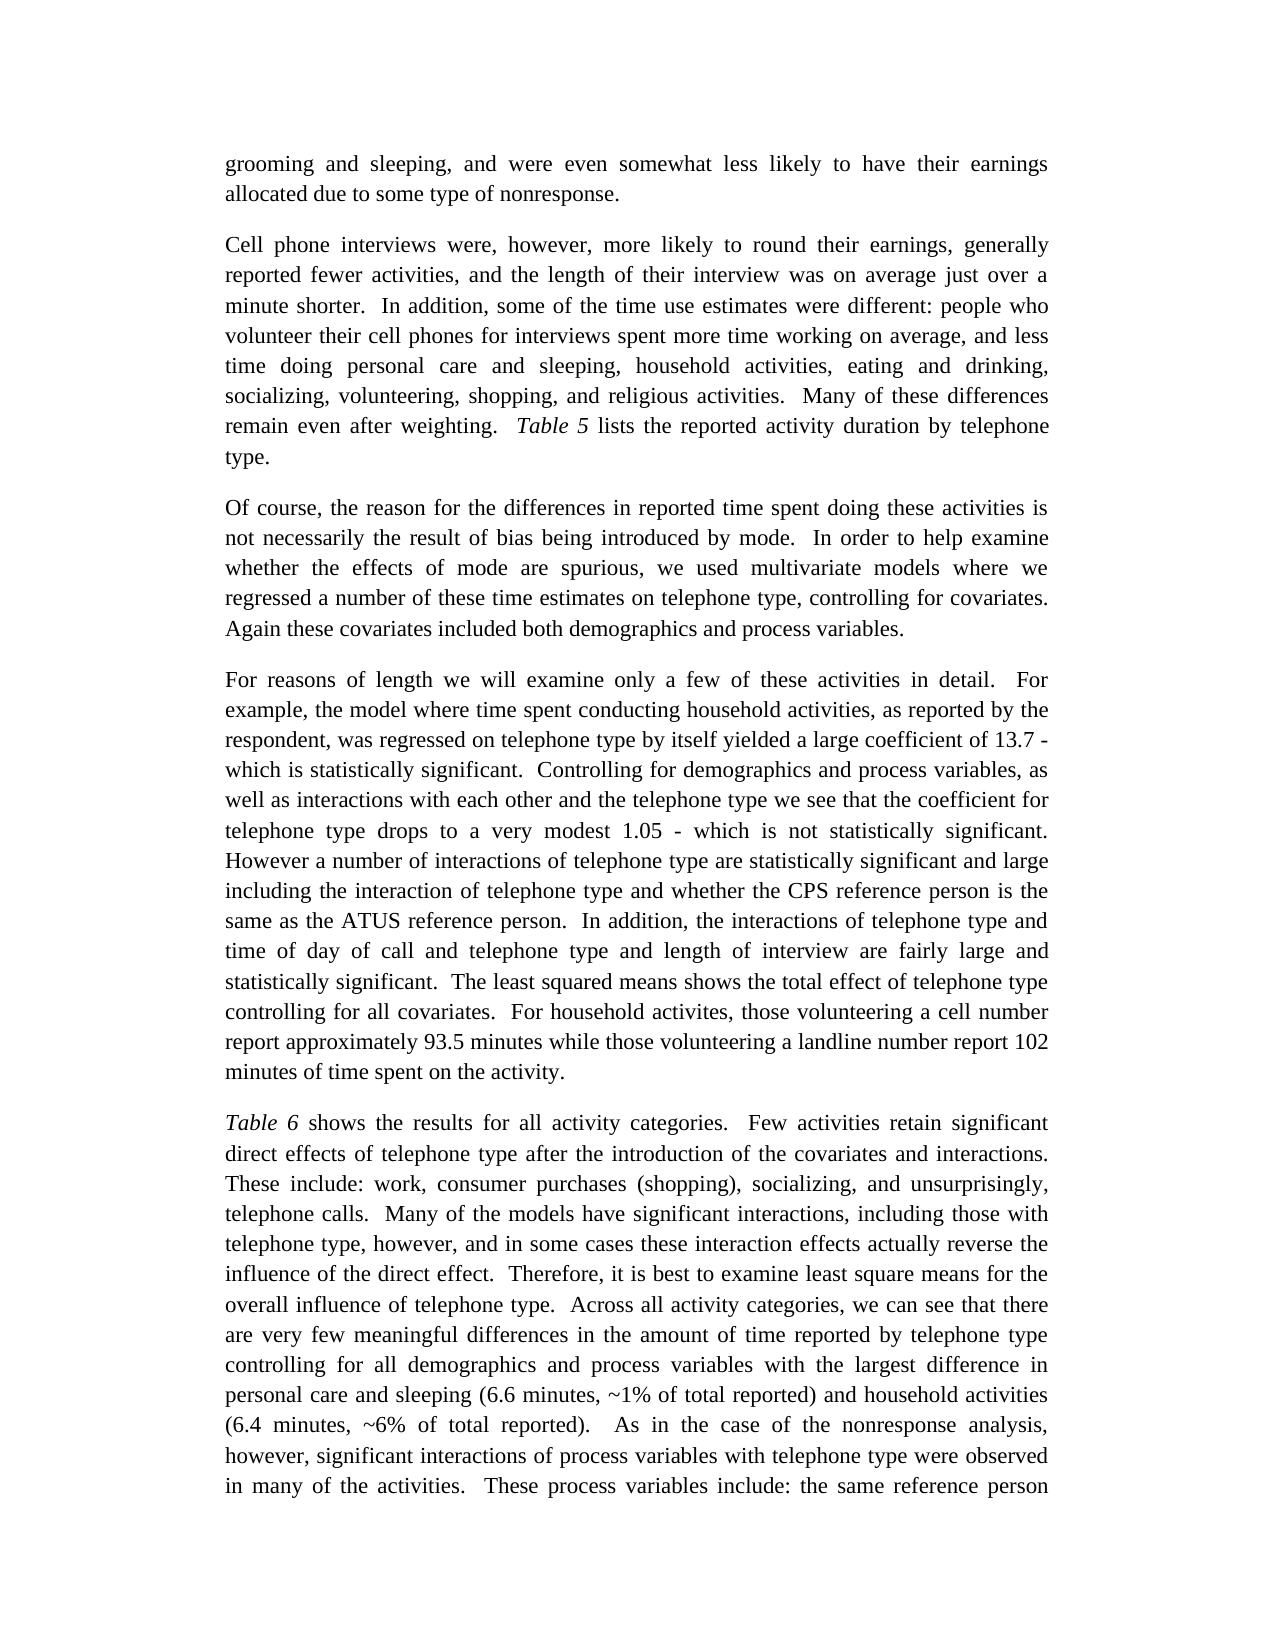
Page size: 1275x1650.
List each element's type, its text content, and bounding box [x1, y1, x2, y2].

text Cell phone interviews were, however, more likely to round their earnings, generally reported fewer activities, and the length of their interview was on average just over a minute shorter. In addition, some of the time use estimates were different: people who volunteer their cell phones for interviews spent more time working on average, and less time doing personal care and sleeping, household activities, eating and drinking, socializing, volunteering, shopping, and religious activities. Many of these differences remain even after weighting. Table 5 lists the reported activity duration by telephone type. [225, 231, 1050, 469]
text Of course, the reason for the differences in reported time spent doing these activities is not necessarily the result of bias being introduced by mode. In order to help examine whether the effects of mode are spurious, we used multivariate models where we regressed a number of these time estimates on telephone type, controlling for covariates. Again these covariates included both demographics and process variables. [225, 494, 1050, 641]
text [225, 1109, 1050, 1498]
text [225, 150, 1050, 207]
text For reasons of length we will examine only a few of these activities in detail. For example, the model where time spent conducting household activities, as reported by the respondent, was regressed on telephone type by itself yielded a large coefficient of 13.7 - which is statistically significant. Controlling for demographics and process variables, as well as interactions with each other and the telephone type we see that the coefficient for telephone type drops to a very modest 1.05 - which is not statistically significant. However a number of interactions of telephone type are statistically significant and large including the interaction of telephone type and whether the CPS reference person is the same as the ATUS reference person. In addition, the interactions of telephone type and time of day of call and telephone type and length of interview are fairly large and statistically significant. The least squared means shows the total effect of telephone type controlling for all covariates. For household activites, those volunteering a cell number report approximately 93.5 minutes while those volunteering a landline number report 102 minutes of time spent on the activity. [225, 666, 1050, 1085]
